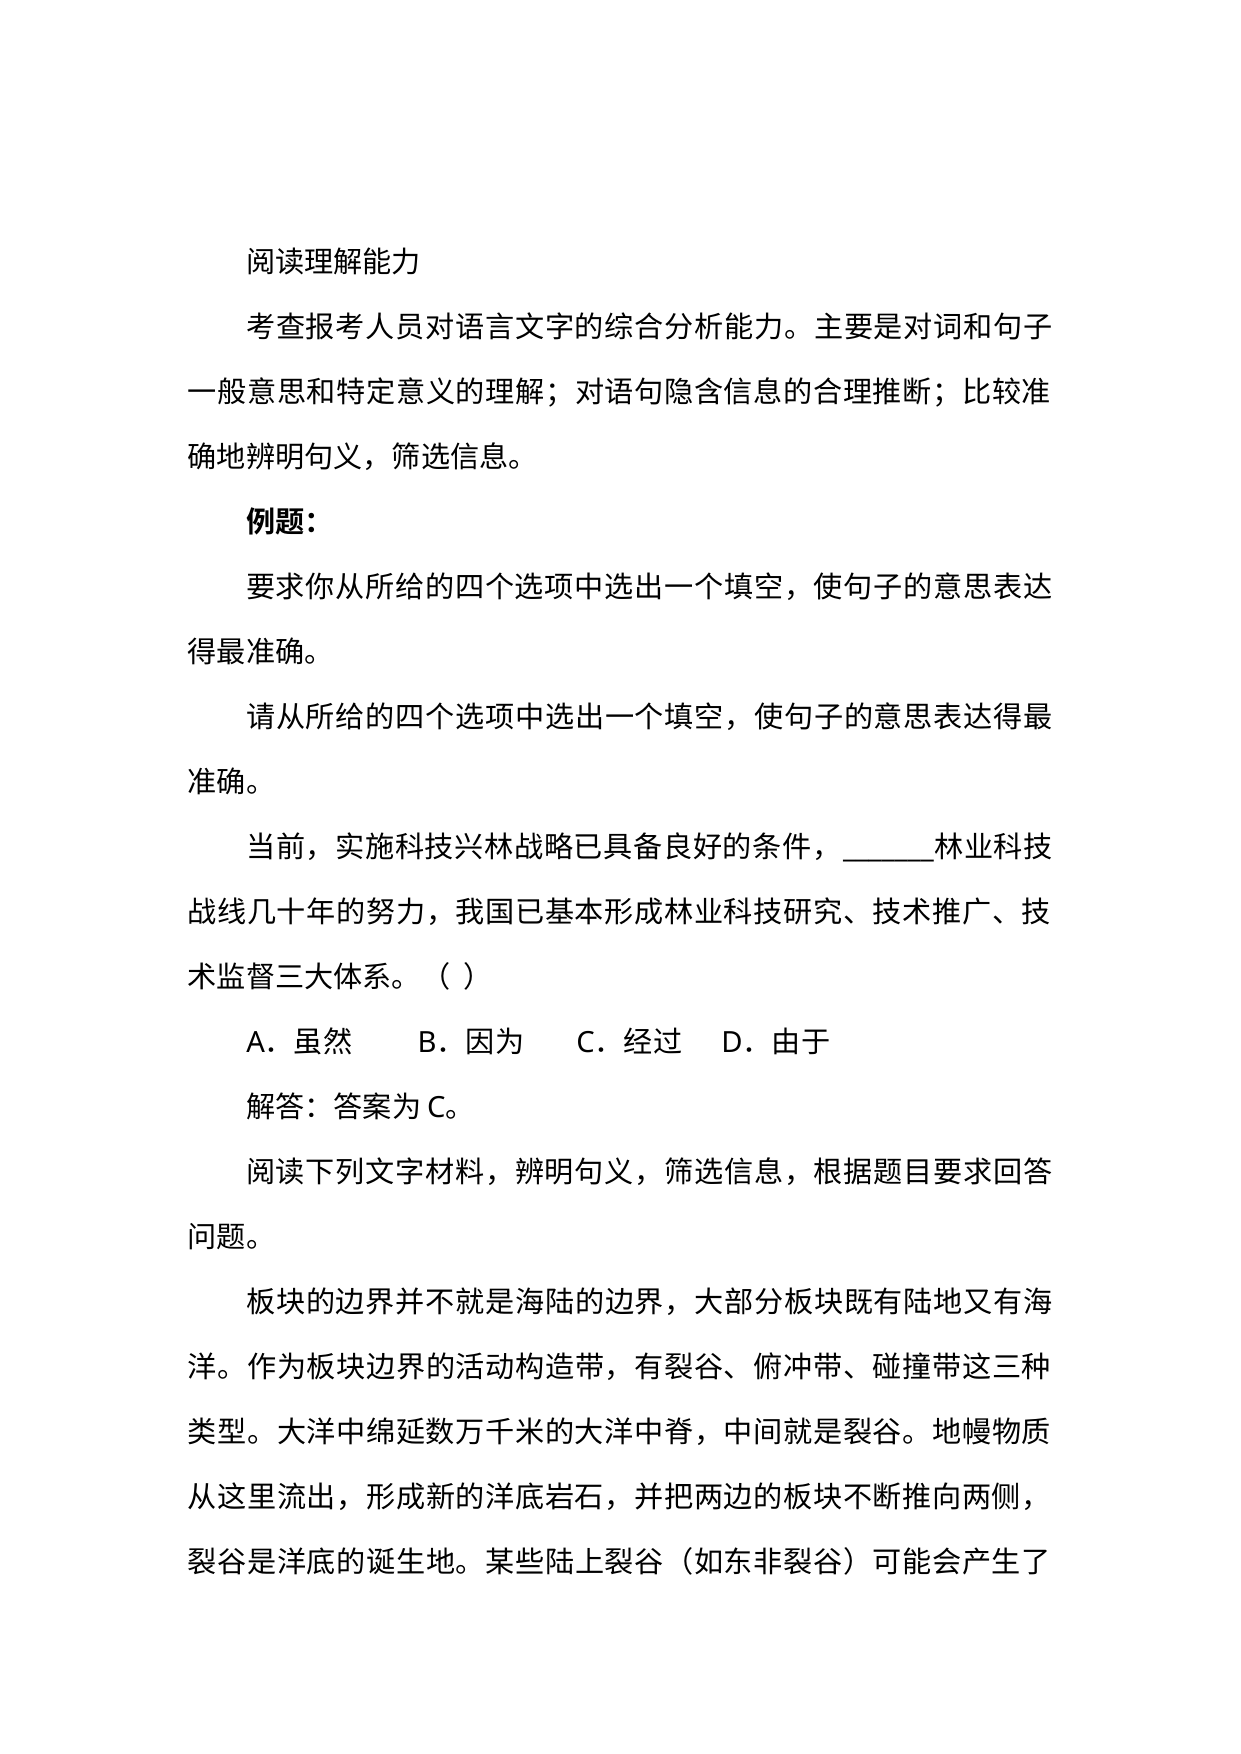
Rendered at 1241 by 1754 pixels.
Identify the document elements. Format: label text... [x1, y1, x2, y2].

text A．虽然 B．因为 C．经过 D．由于 [187, 1007, 1053, 1072]
text 阅读理解能力 [187, 227, 1053, 292]
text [187, 1267, 1053, 1592]
text 请从所给的四个选项中选出一个填空，使句子的意思表达得最准确。 [187, 682, 1053, 812]
text 当前，实施科技兴林战略已具备良好的条件，_______林业科技战线几十年的努力，我国已基本形成林业科技研究、技术推广、技术监督三大体系。（ ） [187, 812, 1053, 1007]
text 例题： [187, 487, 1053, 552]
text 解答：答案为C。 [187, 1072, 1053, 1137]
text 考查报考人员对语言文字的综合分析能力。主要是对词和句子一般意思和特定意义的理解；对语句隐含信息的合理推断；比较准确地辨明句义，筛选信息。 [187, 292, 1053, 487]
text 要求你从所给的四个选项中选出一个填空，使句子的意思表达得最准确。 [187, 552, 1053, 682]
text 阅读下列文字材料，辨明句义，筛选信息，根据题目要求回答问题。 [187, 1137, 1053, 1267]
